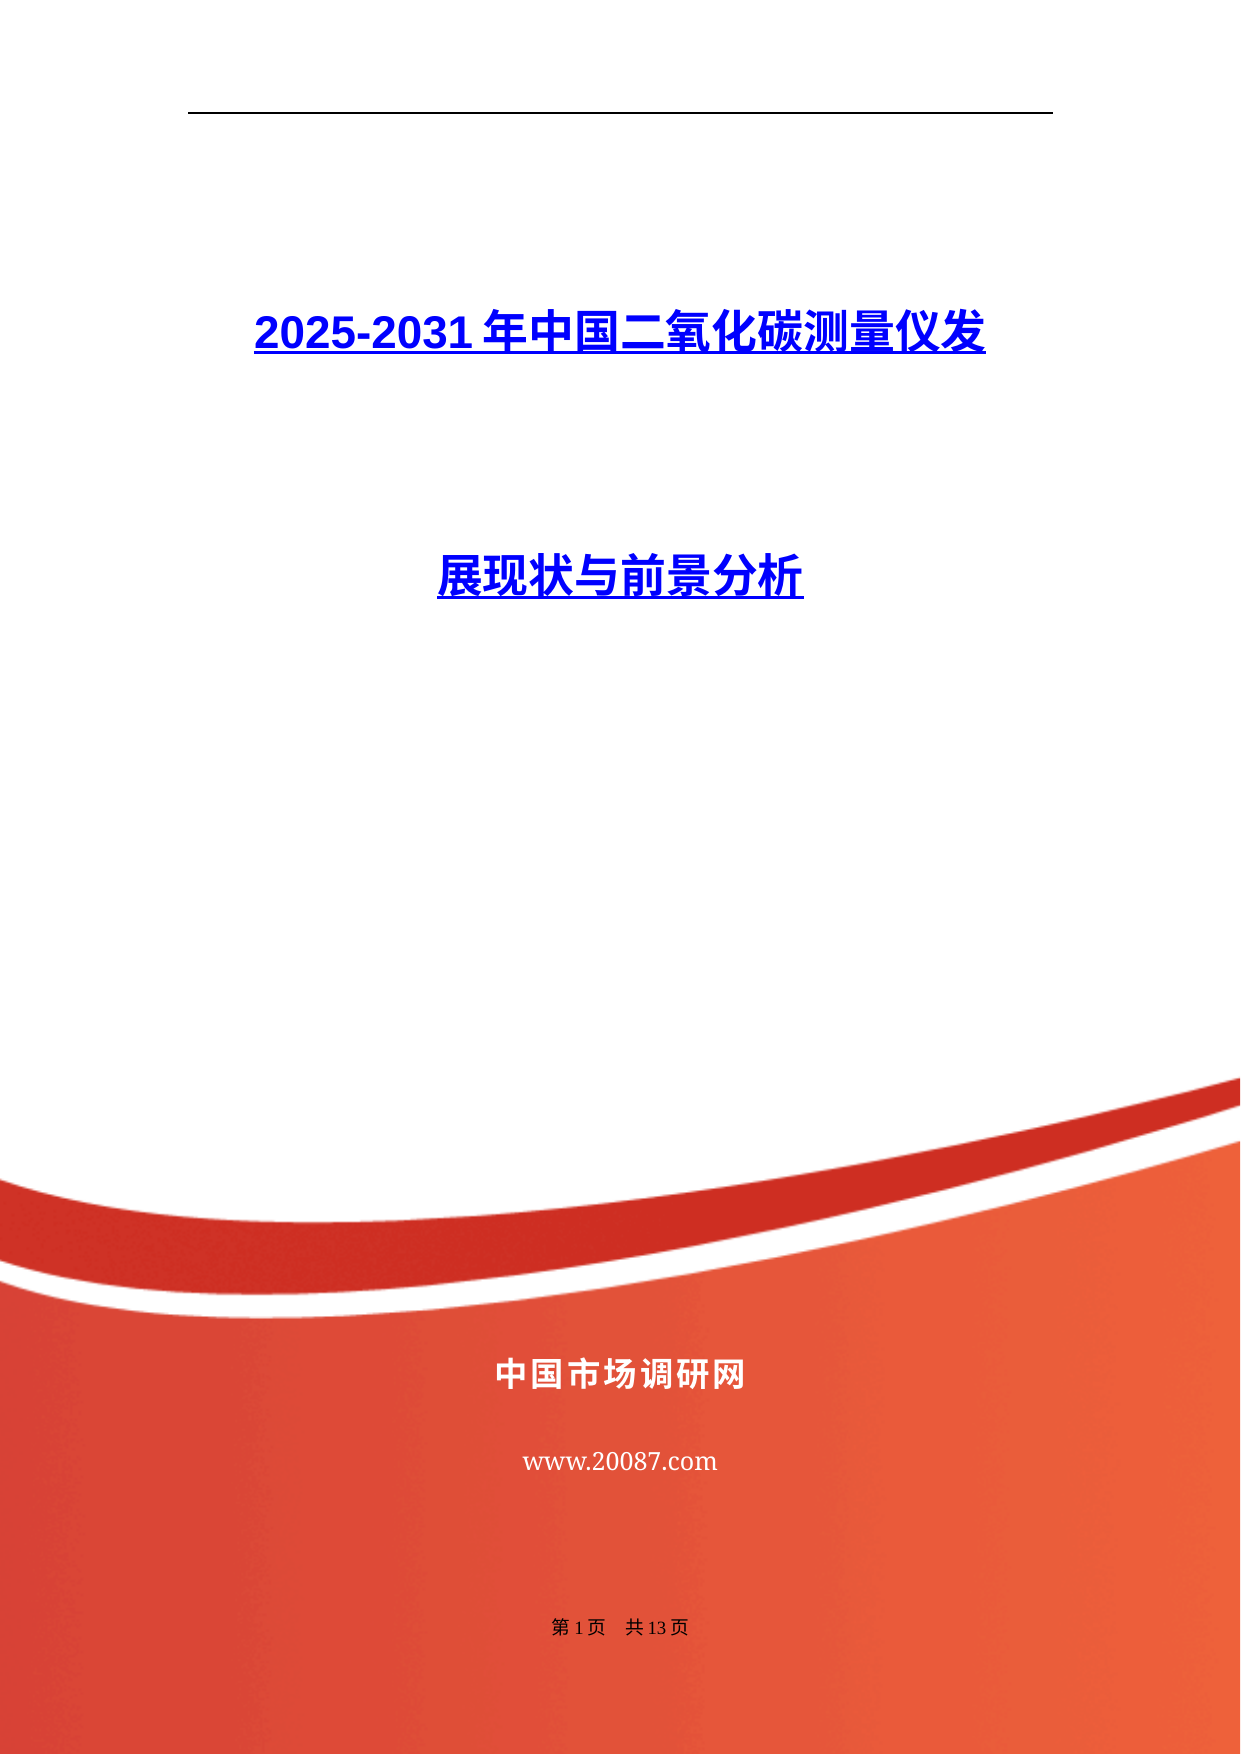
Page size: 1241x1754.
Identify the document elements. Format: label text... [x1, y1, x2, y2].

text www.20087.com [187, 1428, 1053, 1493]
table_header 2025-2031年中国二氧化碳测量仪发展现状与前景分析 [188, 207, 1053, 773]
picture [0, 1006, 1241, 1754]
subtitle 中国市场调研网 [187, 1339, 1053, 1404]
